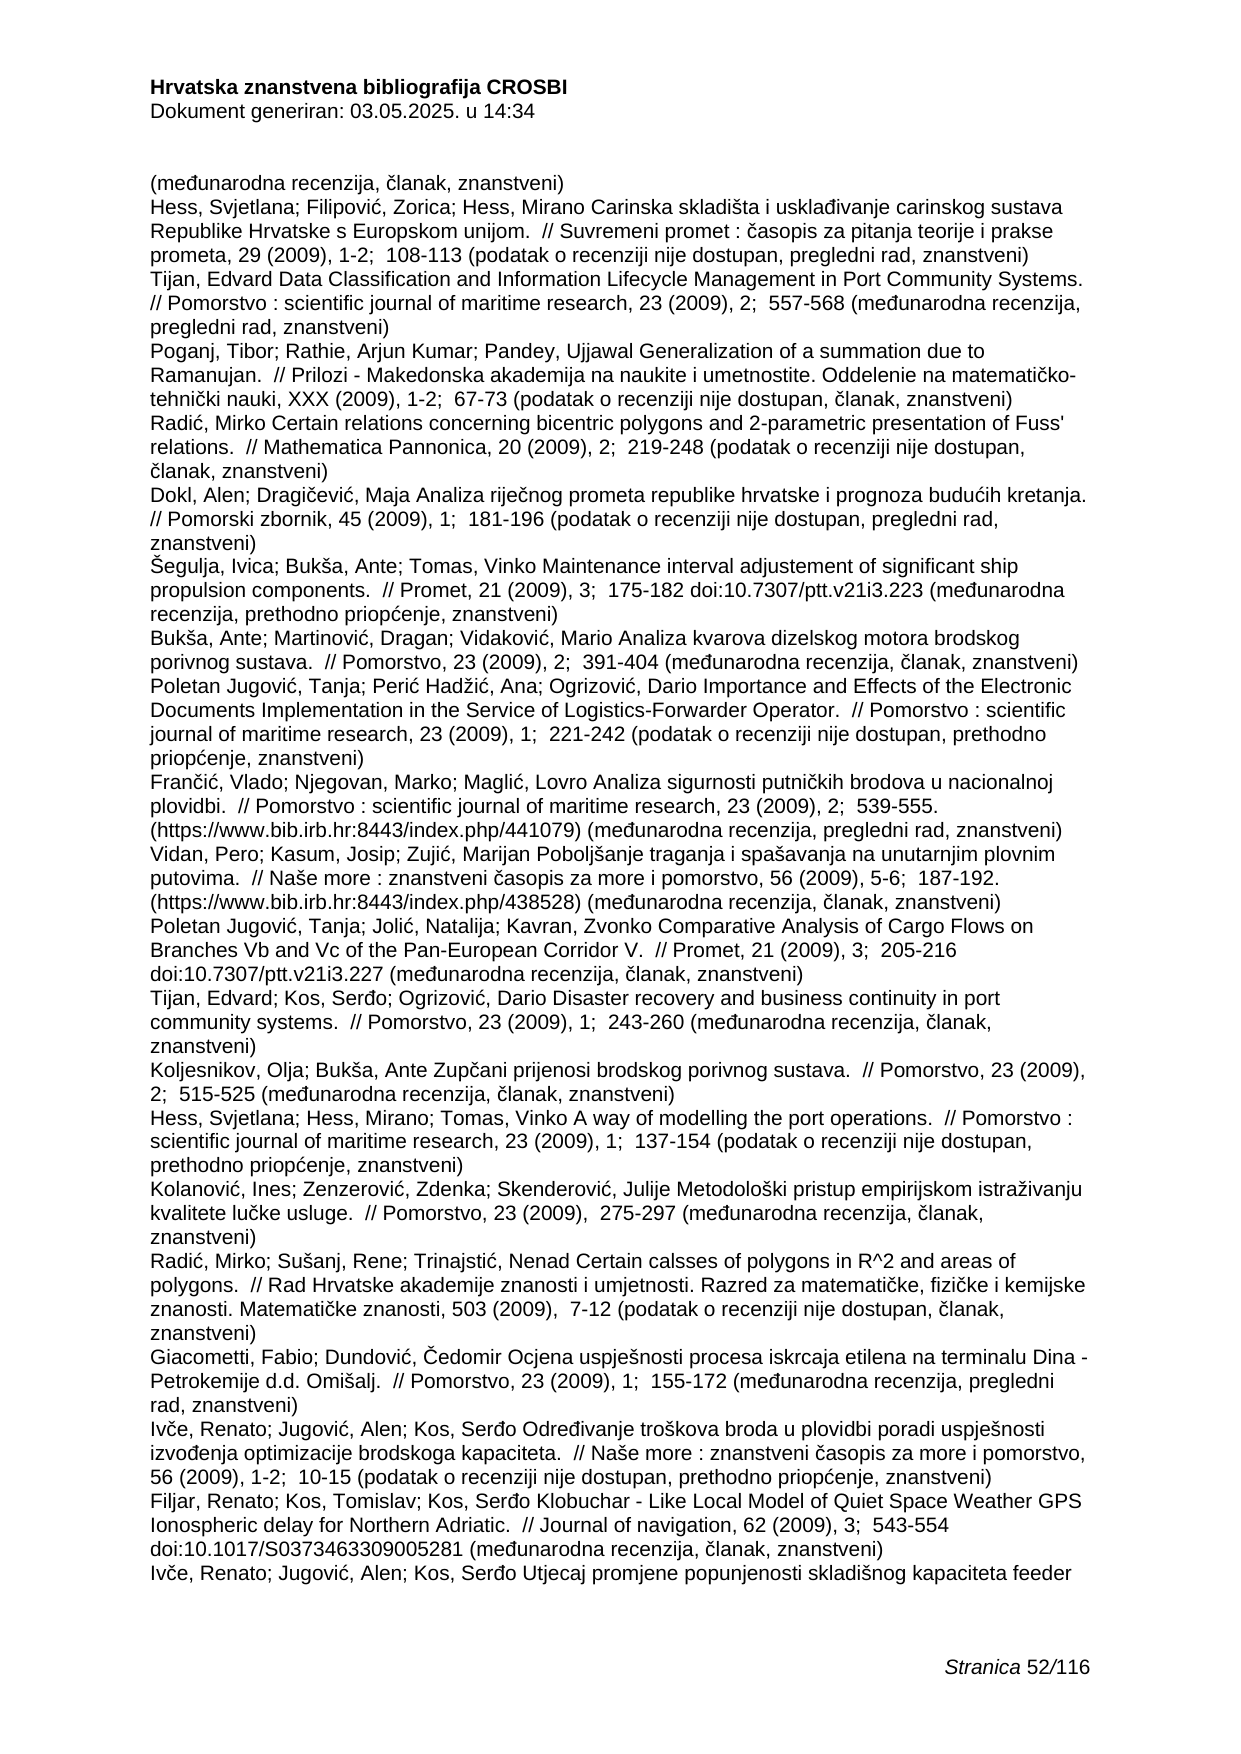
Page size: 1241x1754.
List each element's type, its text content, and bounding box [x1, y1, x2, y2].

text Radić, Mirko; Sušanj, Rene; Trinajstić, Nenad [150, 1249, 1090, 1345]
text Poletan Jugović, Tanja; Jolić, Natalija; Kavran, Zvonko [150, 914, 1090, 986]
text Giacometti, Fabio; Dundović, Čedomir [150, 1345, 1090, 1417]
text Kolanović, Ines; Zenzerović, Zdenka; Skenderović, Julije [150, 1177, 1090, 1249]
text Ivče, Renato; Jugović, Alen; Kos, Serđo [150, 1417, 1090, 1489]
text Šegulja, Ivica; Bukša, Ante; Tomas, Vinko [150, 554, 1090, 626]
text Radić, Mirko [150, 411, 1090, 482]
text Hess, Svjetlana; Hess, Mirano; Tomas, Vinko [150, 1105, 1090, 1177]
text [150, 1561, 1090, 1584]
text Hess, Svjetlana; Filipović, Zorica; Hess, Mirano [150, 195, 1090, 267]
text Tijan, Edvard [150, 267, 1090, 339]
text Frančić, Vlado; Njegovan, Marko; Maglić, Lovro [150, 770, 1090, 842]
text Poletan Jugović, Tanja; Perić Hadžić, Ana; Ogrizović, Dario [150, 674, 1090, 770]
text Tijan, Edvard; Kos, Serđo; Ogrizović, Dario [150, 986, 1090, 1057]
text Vidan, Pero; Kasum, Josip; Zujić, Marijan [150, 842, 1090, 914]
text Dokl, Alen; Dragičević, Maja [150, 482, 1090, 554]
text Koljesnikov, Olja; Bukša, Ante [150, 1057, 1090, 1105]
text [150, 171, 1090, 195]
text Poganj, Tibor; Rathie, Arjun Kumar; Pandey, Ujjawal [150, 339, 1090, 411]
text Filjar, Renato; Kos, Tomislav; Kos, Serđo [150, 1489, 1090, 1561]
text Bukša, Ante; Martinović, Dragan; Vidaković, Mario [150, 626, 1090, 674]
